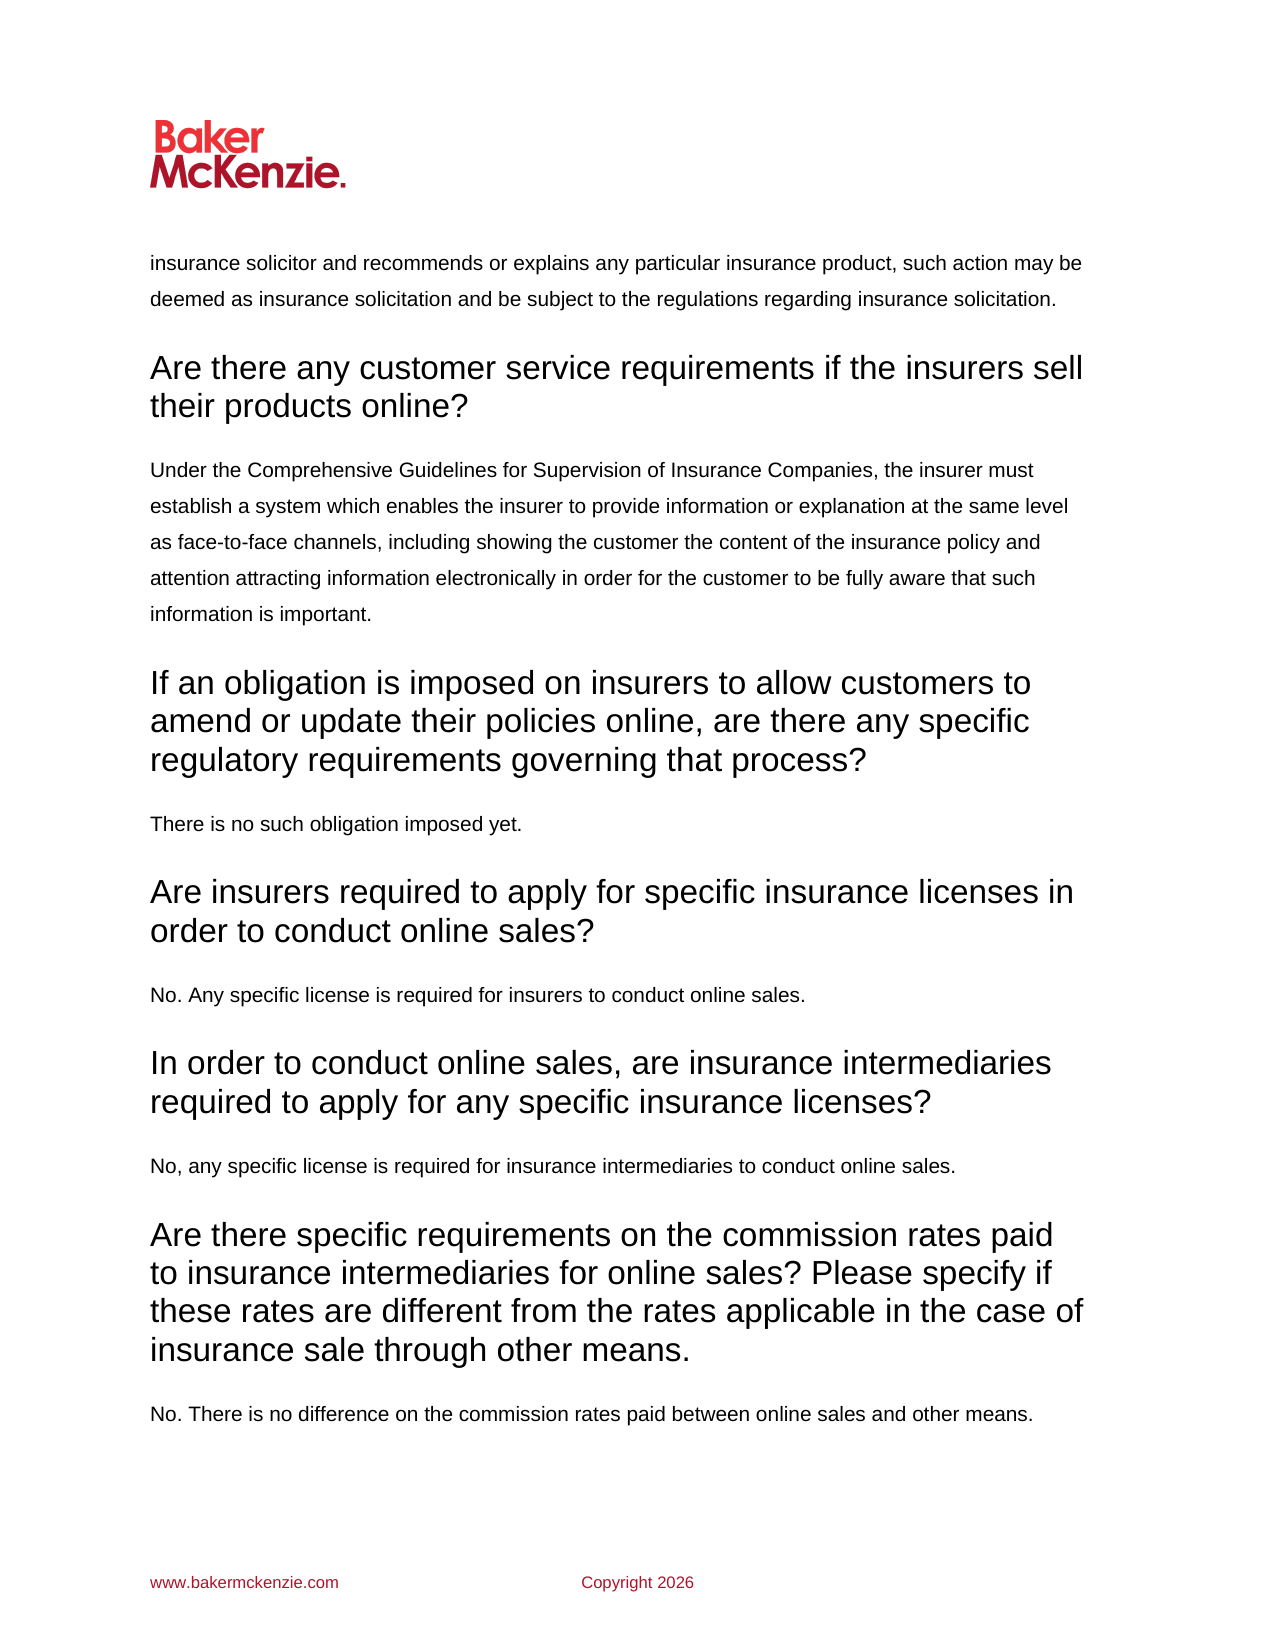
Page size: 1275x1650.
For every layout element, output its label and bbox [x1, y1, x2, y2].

picture [150, 120, 346, 189]
